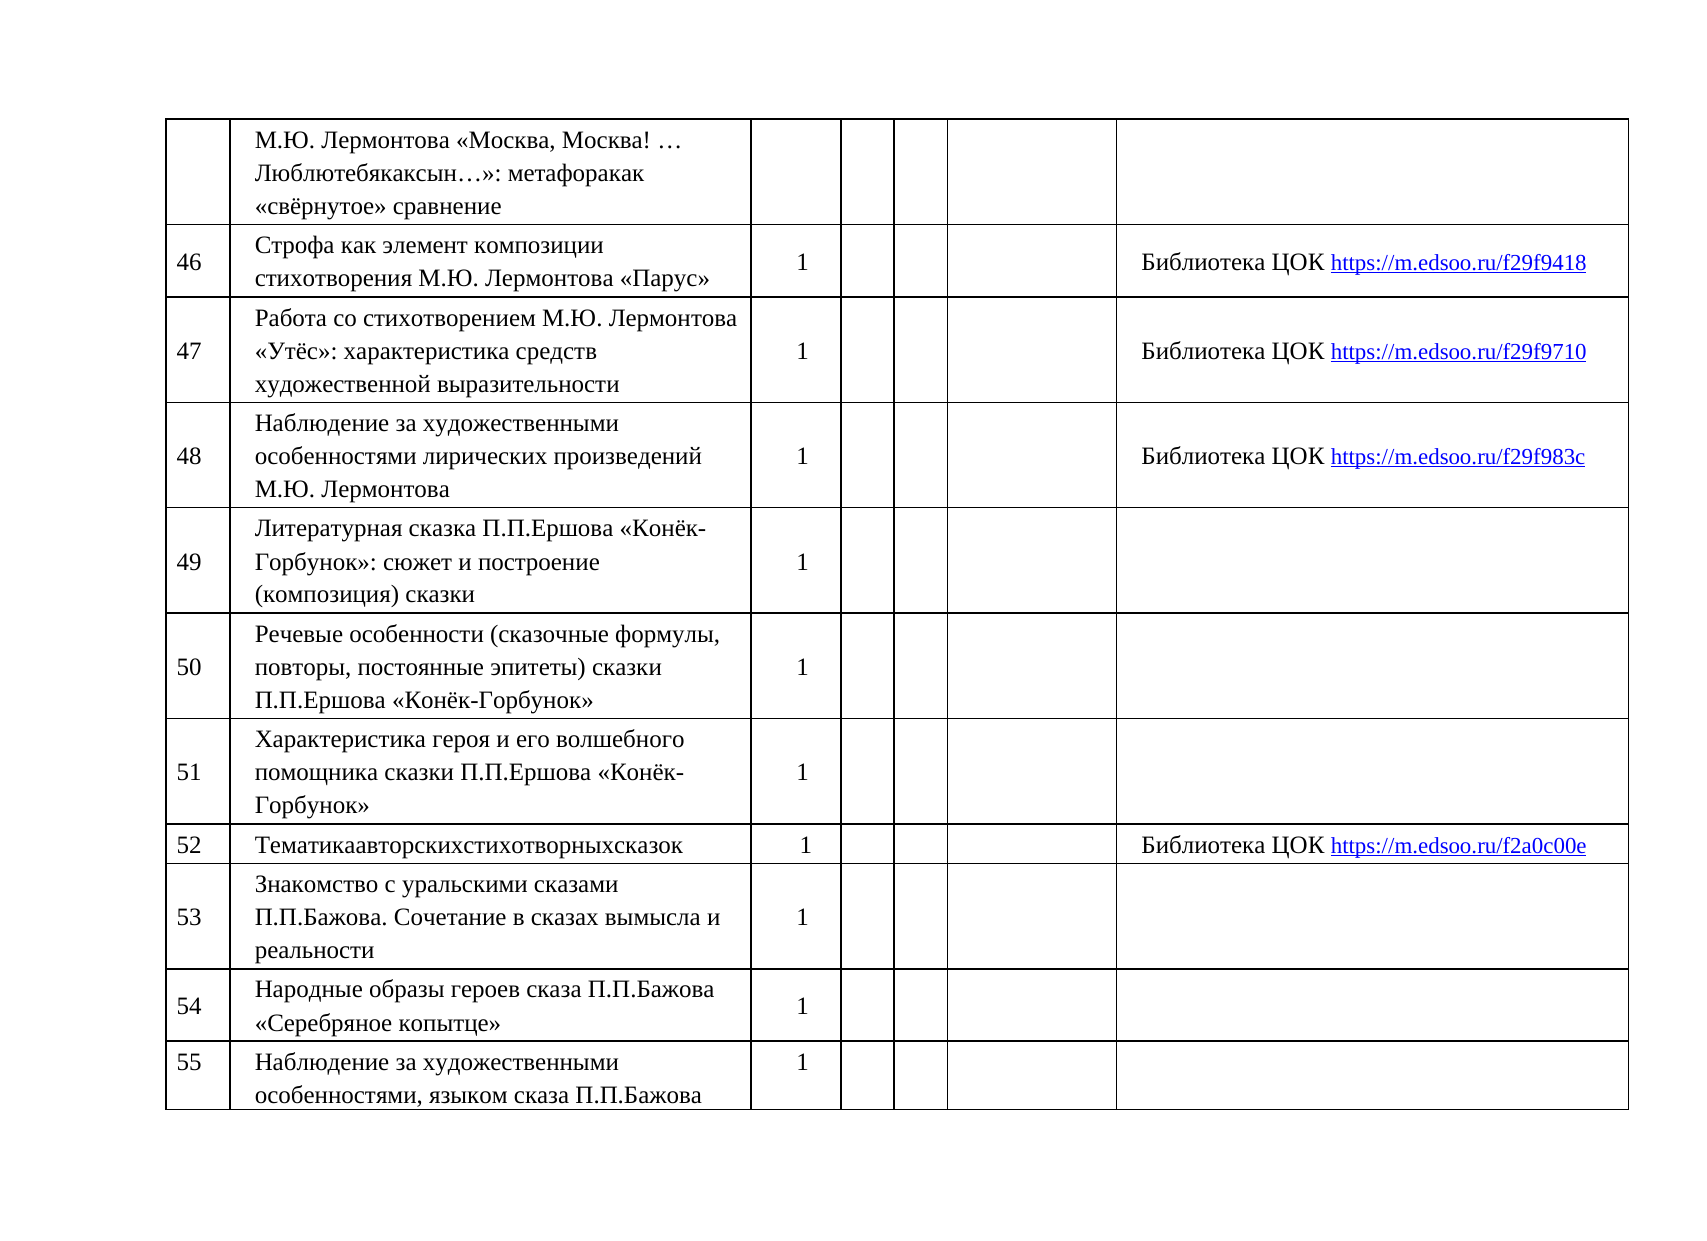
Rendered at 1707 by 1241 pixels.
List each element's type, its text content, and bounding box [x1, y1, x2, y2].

table_cell 53 [167, 864, 229, 968]
table_cell [842, 403, 893, 507]
table_cell [895, 970, 947, 1040]
table_cell [895, 1042, 947, 1109]
table_cell [895, 120, 947, 223]
table_cell 1 [752, 120, 840, 223]
table_cell [1117, 508, 1628, 612]
table_cell [895, 508, 947, 612]
table_cell [948, 508, 1116, 612]
table_cell Строфа как элемент композиции стихотворения М.Ю. Лермонтова «Парус» [231, 225, 750, 296]
table_cell Народные образы героев сказа П.П.Бажова «Серебряное копытце» [231, 970, 750, 1040]
table_cell [895, 298, 947, 401]
table_cell [895, 614, 947, 718]
table_cell [948, 298, 1116, 401]
table_cell Характеристика героя и его волшебного помощника сказки П.П.Ершова «Конёк-Горбунок» [231, 719, 750, 823]
table_cell Библиотека ЦОК https://m.edsoo.ru/f29f9418 [1117, 225, 1628, 296]
table_cell [1117, 864, 1628, 968]
table_cell 46 [167, 225, 229, 296]
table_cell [231, 120, 750, 223]
table_cell [842, 719, 893, 823]
table_cell [842, 614, 893, 718]
table_cell [842, 1042, 893, 1109]
table_cell [948, 864, 1116, 968]
table_cell Наблюдение за художественными особенностями лирических произведений М.Ю. Лермонтова [231, 403, 750, 507]
table_cell Библиотека ЦОК https://m.edsoo.ru/f2a0c00e [1117, 825, 1628, 862]
table_cell [1117, 719, 1628, 823]
table_cell [842, 825, 893, 862]
table_cell [895, 719, 947, 823]
table_cell [842, 298, 893, 401]
table_cell Тематикаавторскихстихотворныхсказок [231, 825, 750, 862]
table_cell [948, 1042, 1116, 1109]
table_cell 1 [752, 719, 840, 823]
table_cell 1 [752, 864, 840, 968]
table_cell Библиотека ЦОК https://m.edsoo.ru/f29f983c [1117, 403, 1628, 507]
table_cell [895, 225, 947, 296]
table_cell 55 [167, 1042, 229, 1109]
table_cell Работа со стихотворением М.Ю. Лермонтова «Утёс»: характеристика средств художественной выразительности [231, 298, 750, 401]
table_cell 47 [167, 298, 229, 401]
table_cell 52 [167, 825, 229, 862]
table_cell [948, 403, 1116, 507]
table_cell [842, 508, 893, 612]
table_cell [948, 970, 1116, 1040]
table_cell 1 [752, 825, 840, 862]
table_cell [842, 225, 893, 296]
table_cell 49 [167, 508, 229, 612]
table_cell 1 [752, 614, 840, 718]
table_cell [948, 614, 1116, 718]
table_cell [948, 120, 1116, 223]
table_cell [842, 970, 893, 1040]
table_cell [231, 1042, 750, 1109]
table_cell 1 [752, 298, 840, 401]
table_cell Библиотека ЦОК https://m.edsoo.ru/f29f9710 [1117, 298, 1628, 401]
table_cell [1117, 614, 1628, 718]
table_cell [948, 225, 1116, 296]
table_cell [895, 864, 947, 968]
table_cell [842, 120, 893, 223]
table_cell 45 [167, 120, 229, 223]
table_cell 48 [167, 403, 229, 507]
table_cell Знакомство с уральскими сказами П.П.Бажова. Сочетание в сказах вымысла и реальности [231, 864, 750, 968]
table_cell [1117, 120, 1628, 223]
table_cell 1 [752, 508, 840, 612]
table_cell [895, 403, 947, 507]
table_cell 1 [752, 1042, 840, 1109]
table_cell [842, 864, 893, 968]
table_cell Речевые особенности (сказочные формулы, повторы, постоянные эпитеты) сказки П.П.Ершова «Конёк-Горбунок» [231, 614, 750, 718]
table_cell 1 [752, 970, 840, 1040]
table_cell [1117, 970, 1628, 1040]
table_cell 54 [167, 970, 229, 1040]
table_cell 1 [752, 403, 840, 507]
table_cell [948, 719, 1116, 823]
table_cell [948, 825, 1116, 862]
table_cell [895, 825, 947, 862]
table_cell Литературная сказка П.П.Ершова «Конёк-Горбунок»: сюжет и построение (композиция) сказки [231, 508, 750, 612]
table_cell 50 [167, 614, 229, 718]
table_cell [1117, 1042, 1628, 1109]
table_cell 51 [167, 719, 229, 823]
table_cell 1 [752, 225, 840, 296]
